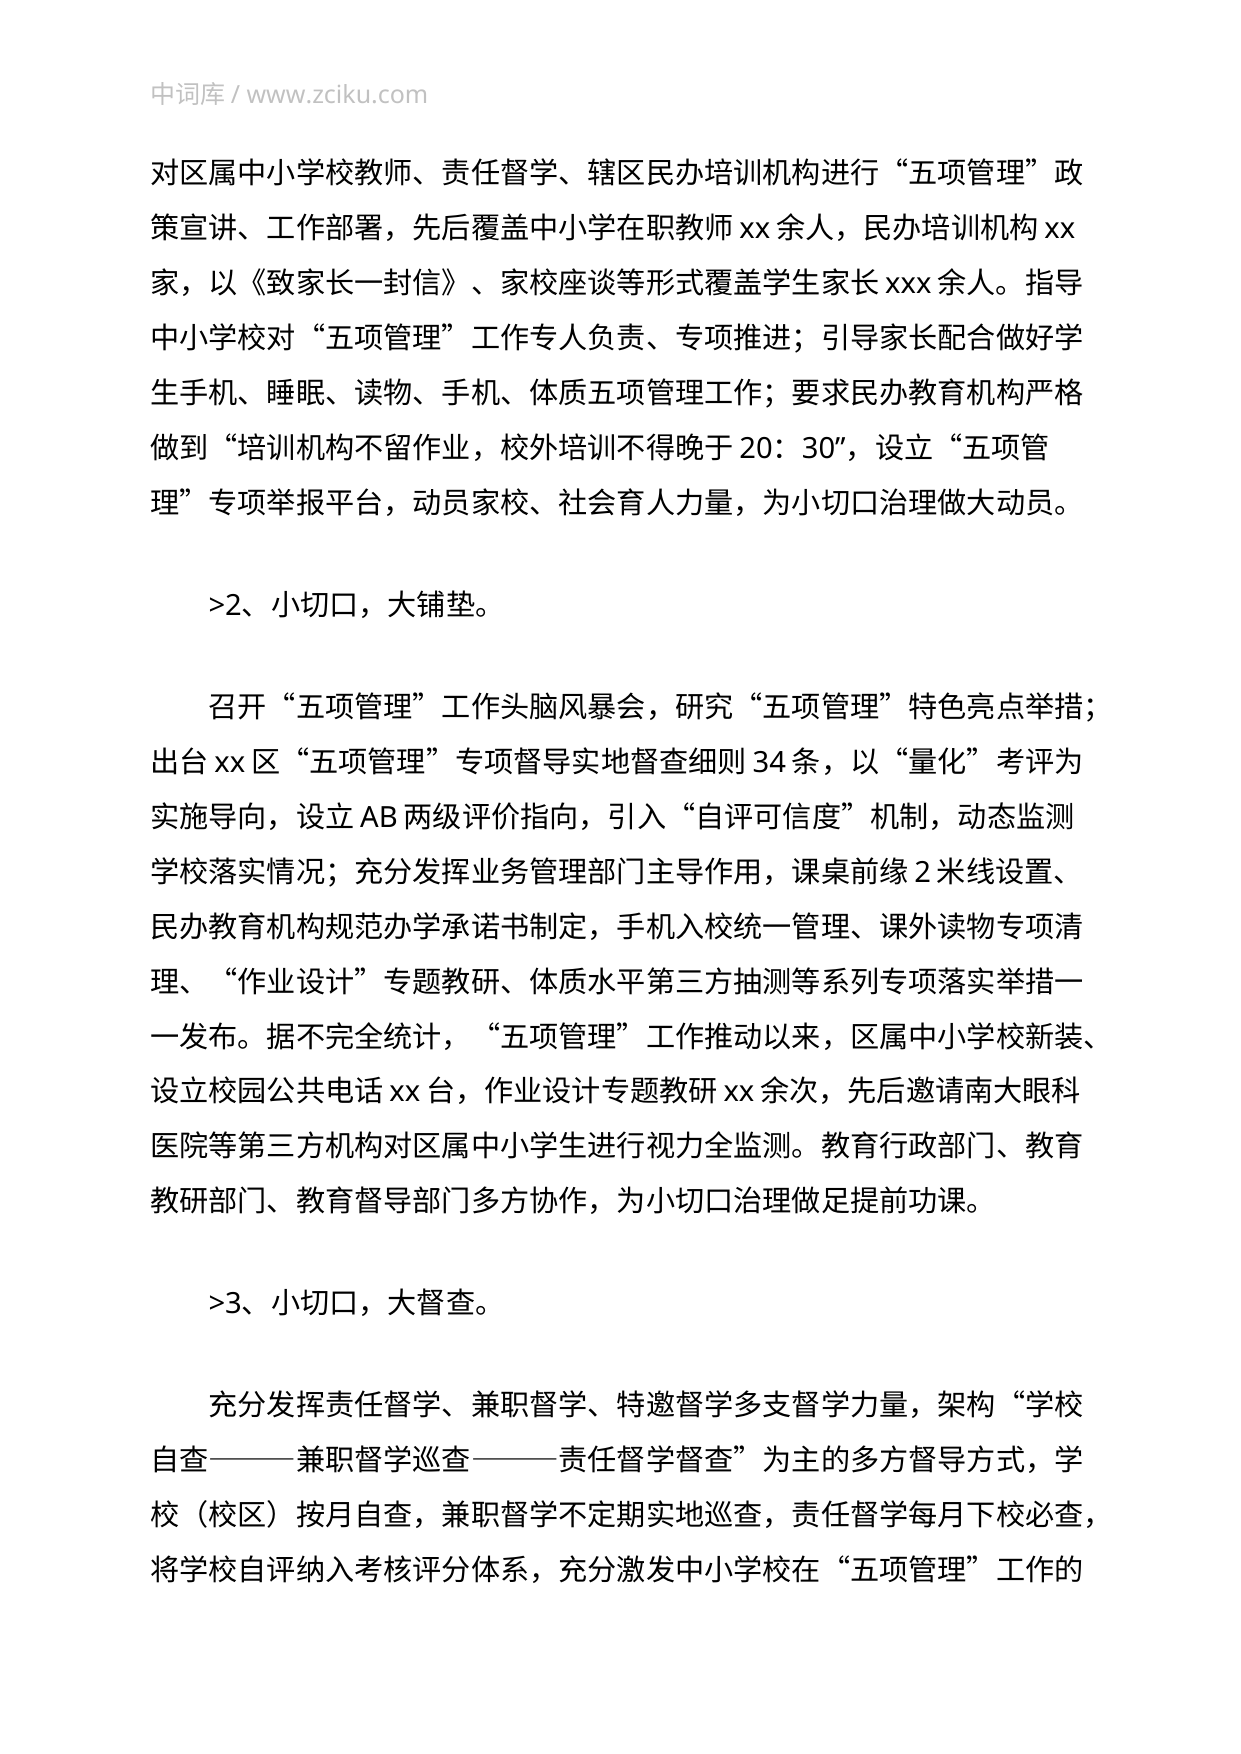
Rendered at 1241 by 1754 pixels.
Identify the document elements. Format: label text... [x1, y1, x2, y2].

text >2、小切口，大铺垫。 [150, 581, 1090, 624]
text 召开“五项管理”工作头脑风暴会，研究“五项管理”特色亮点举措；出台xx区“五项管理”专项督导实地督查细则34条，以“量化”考评为实施导向，设立AB两级评价指向，引入“自评可信度”机制，动态监测学校落实情况；充分发挥业务管理部门主导作用，课桌前缘2米线设置、民办教育机构规范办学承诺书制定，手机入校统一管理、课外读物专项清理、“作业设计”专题教研、体质水平第三方抽测等系列专项落实举措一一发布。据不完全统计，“五项管理”工作推动以来，区属中小学校新装、设立校园公共电话xx台，作业设计专题教研xx余次，先后邀请南大眼科医院等第三方机构对区属中小学生进行视力全监测。教育行政部门、教育教研部门、教育督导部门多方协作，为小切口治理做足提前功课。 [150, 683, 1090, 1220]
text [150, 1382, 1090, 1589]
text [150, 150, 1090, 522]
text >3、小切口，大督查。 [150, 1280, 1090, 1322]
